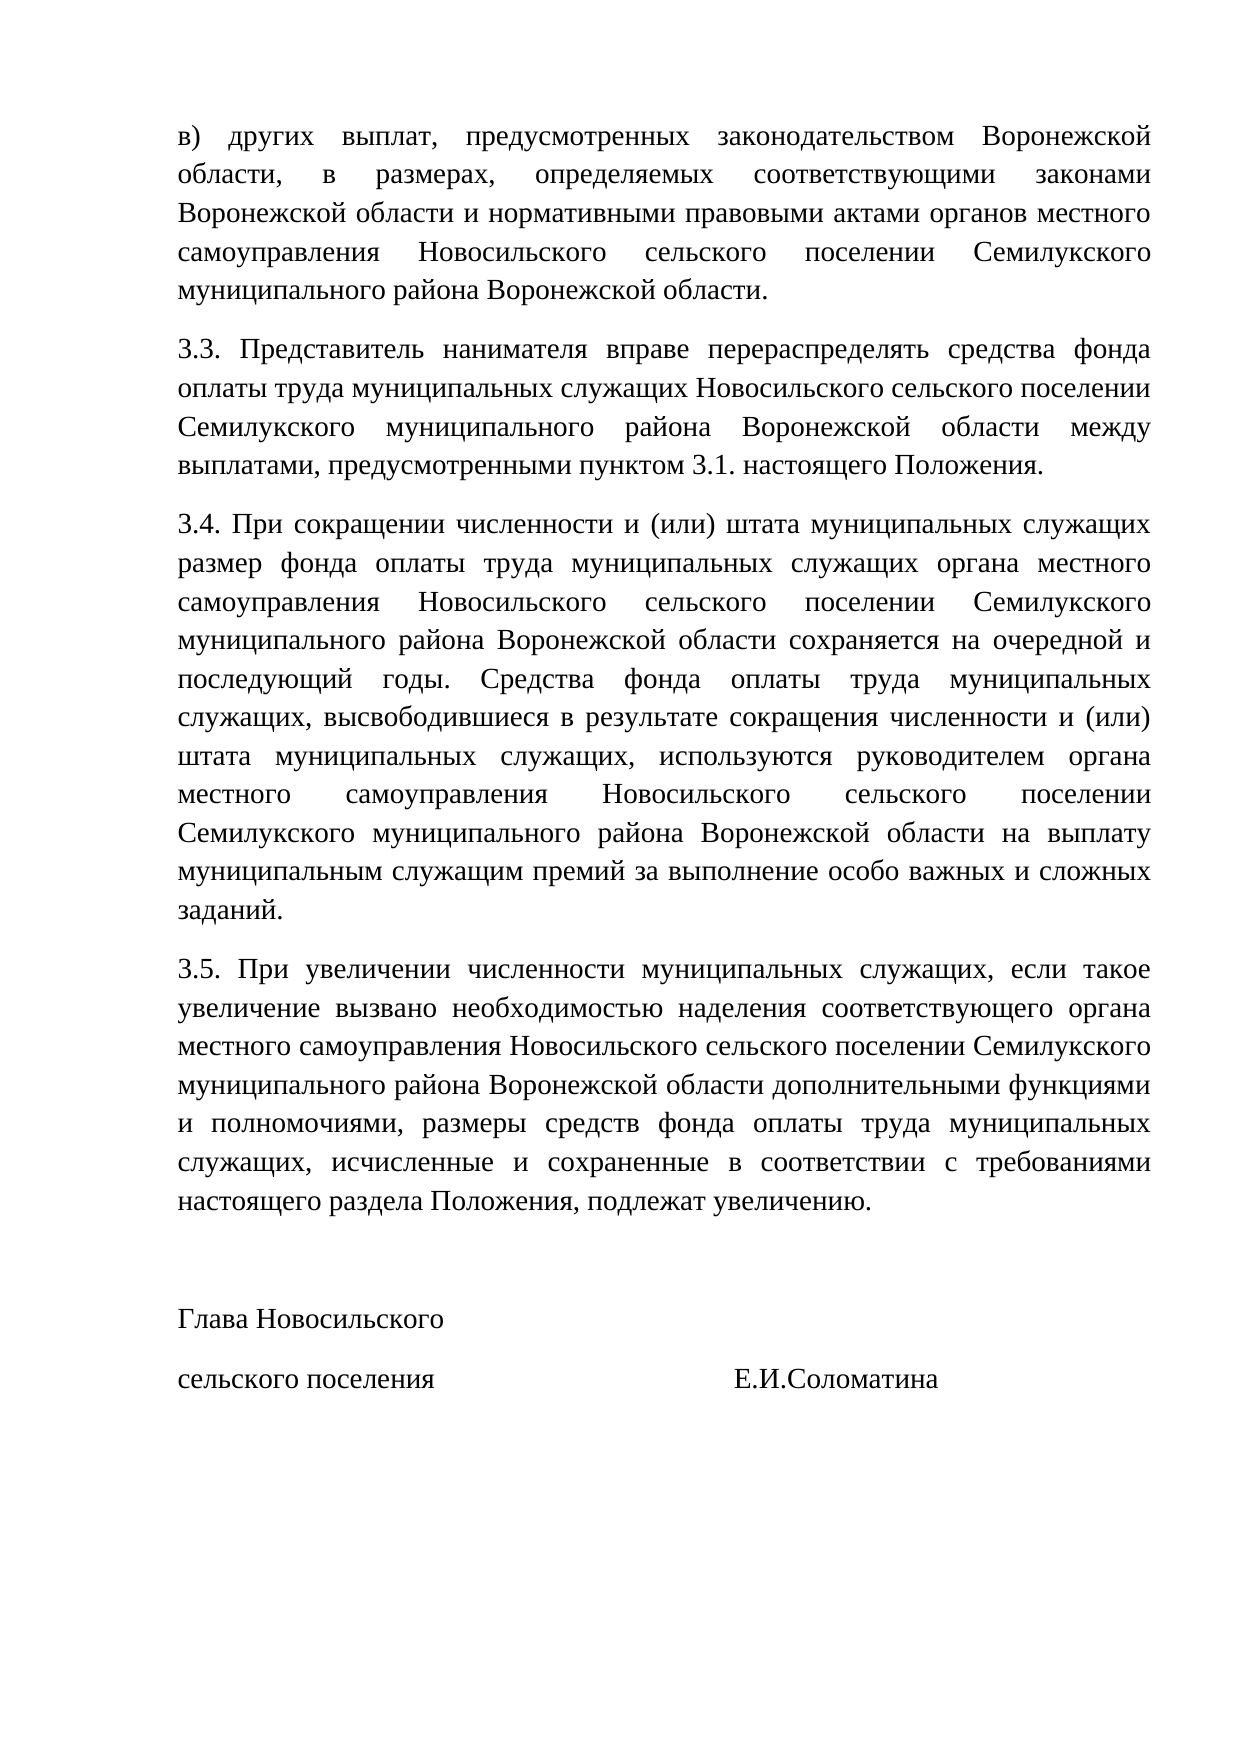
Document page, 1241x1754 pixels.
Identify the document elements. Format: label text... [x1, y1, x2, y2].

text сельского поселения Е.И.Соломатина [177, 1361, 1152, 1394]
text в) других выплат, предусмотренных законодательством Воронежской области, в размерах, определяемых соответствующими законами Воронежской области и нормативными правовыми актами органов местного самоуправления Новосильского сельского поселении Семилукского муниципального района Воронежской области. [177, 118, 1152, 306]
text Глава Новосильского [177, 1301, 1152, 1335]
text 3.4. При сокращении численности и (или) штата муниципальных служащих размер фонда оплаты труда муниципальных служащих органа местного самоуправления Новосильского сельского поселении Семилукского муниципального района Воронежской области сохраняется на очередной и последующий годы. Средства фонда оплаты труда муниципальных служащих, высвободившиеся в результате сокращения численности и (или) штата муниципальных служащих, используются руководителем органа местного самоуправления Новосильского сельского поселении Семилукского муниципального района Воронежской области на выплату муниципальным служащим премий за выполнение особо важных и сложных заданий. [177, 507, 1152, 926]
text 3.3. Представитель нанимателя вправе перераспределять средства фонда оплаты труда муниципальных служащих Новосильского сельского поселении Семилукского муниципального района Воронежской области между выплатами, предусмотренными пунктом 3.1. настоящего Положения. [177, 332, 1152, 481]
text 3.5. При увеличении численности муниципальных служащих, если такое увеличение вызвано необходимостью наделения соответствующего органа местного самоуправления Новосильского сельского поселении Семилукского муниципального района Воронежской области дополнительными функциями и полномочиями, размеры средств фонда оплаты труда муниципальных служащих, исчисленные и сохраненные в соответствии с требованиями настоящего раздела Положения, подлежат увеличению. [177, 951, 1152, 1216]
